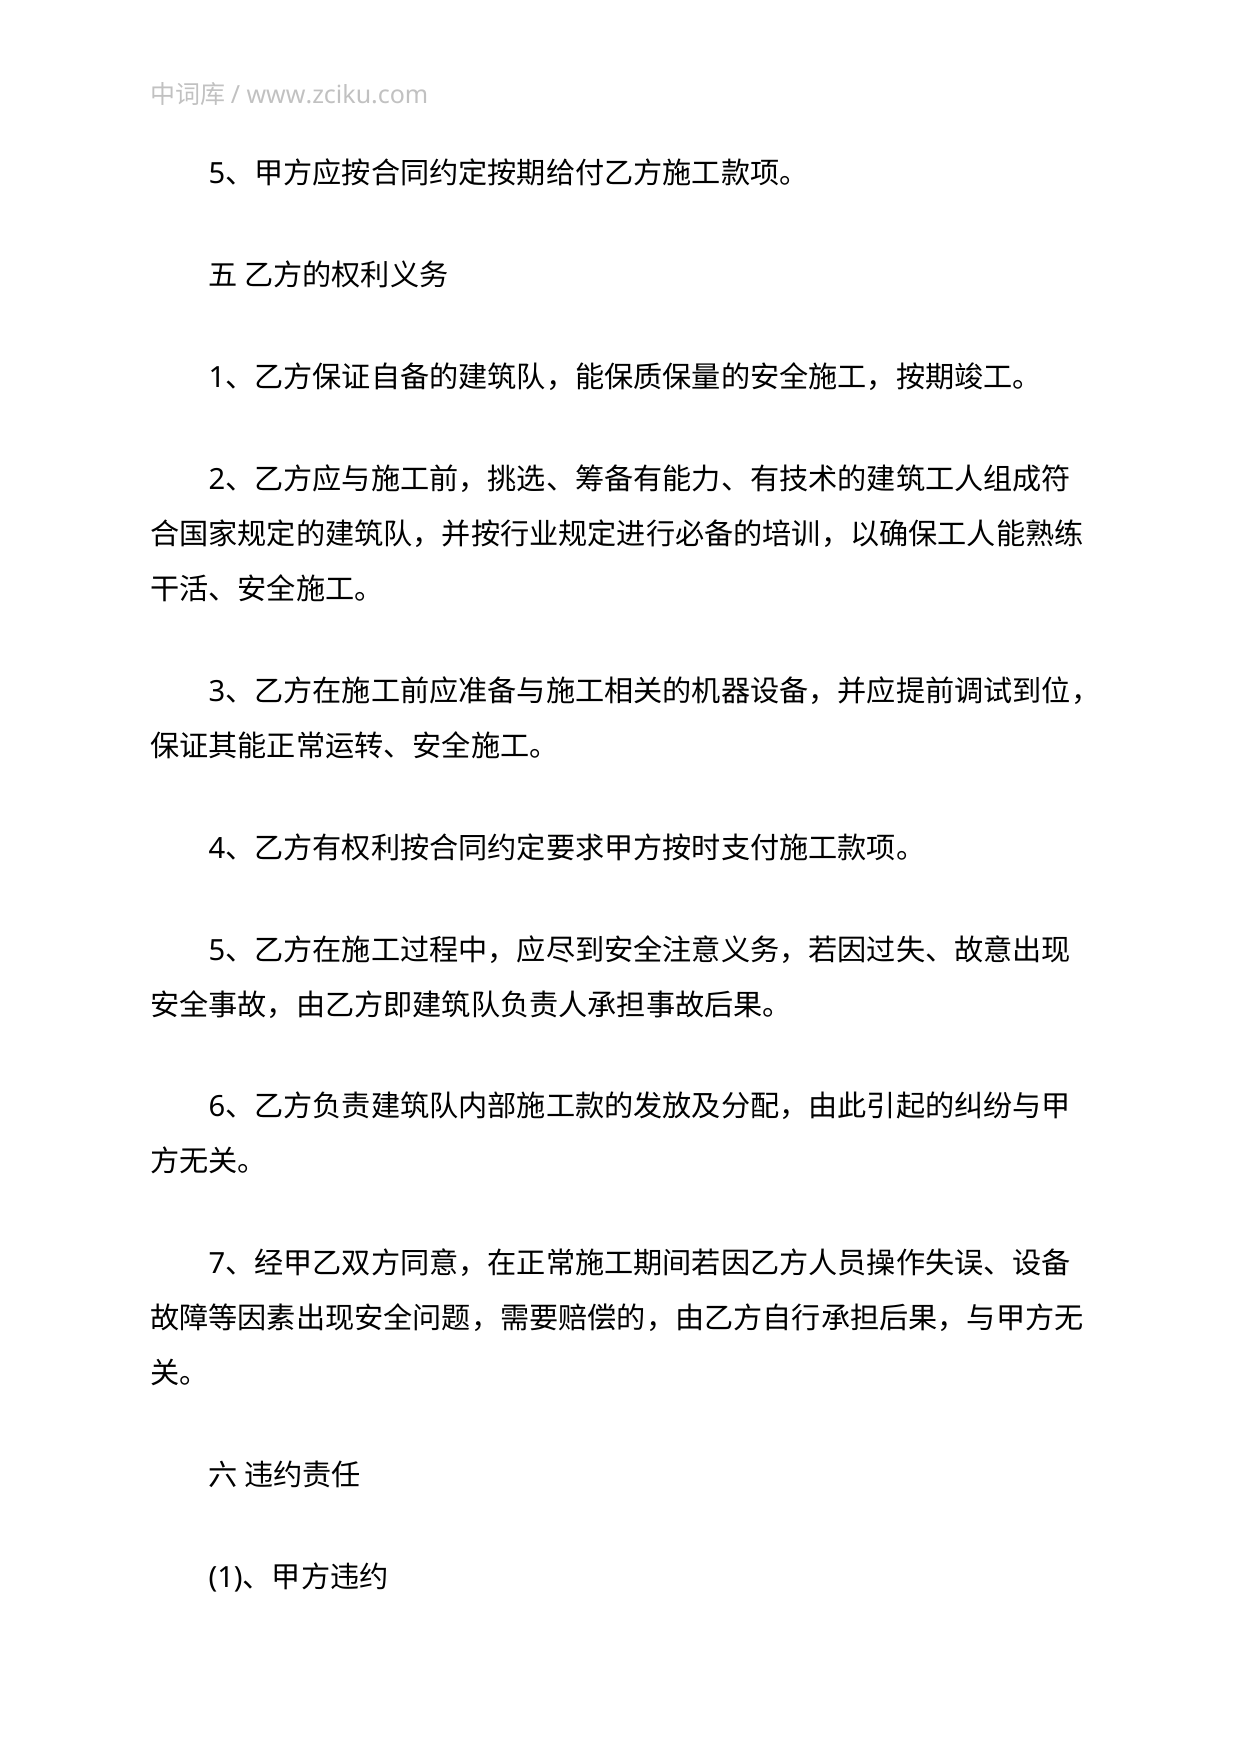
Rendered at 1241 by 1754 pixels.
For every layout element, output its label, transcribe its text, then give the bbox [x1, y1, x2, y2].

text 五 乙方的权利义务 [150, 252, 1090, 294]
text (1)、甲方违约 [150, 1553, 1090, 1596]
text 5、乙方在施工过程中，应尽到安全注意义务，若因过失、故意出现安全事故，由乙方即建筑队负责人承担事故后果。 [150, 926, 1090, 1023]
text 7、经甲乙双方同意，在正常施工期间若因乙方人员操作失误、设备故障等因素出现安全问题，需要赔偿的，由乙方自行承担后果，与甲方无关。 [150, 1240, 1090, 1392]
text 2、乙方应与施工前，挑选、筹备有能力、有技术的建筑工人组成符合国家规定的建筑队，并按行业规定进行必备的培训，以确保工人能熟练干活、安全施工。 [150, 456, 1090, 608]
text 1、乙方保证自备的建筑队，能保质保量的安全施工，按期竣工。 [150, 354, 1090, 396]
text 3、乙方在施工前应准备与施工相关的机器设备，并应提前调试到位，保证其能正常运转、安全施工。 [150, 667, 1090, 765]
text 六 违约责任 [150, 1451, 1090, 1494]
text 4、乙方有权利按合同约定要求甲方按时支付施工款项。 [150, 824, 1090, 867]
text 5、甲方应按合同约定按期给付乙方施工款项。 [150, 150, 1090, 192]
text 6、乙方负责建筑队内部施工款的发放及分配，由此引起的纠纷与甲方无关。 [150, 1083, 1090, 1180]
